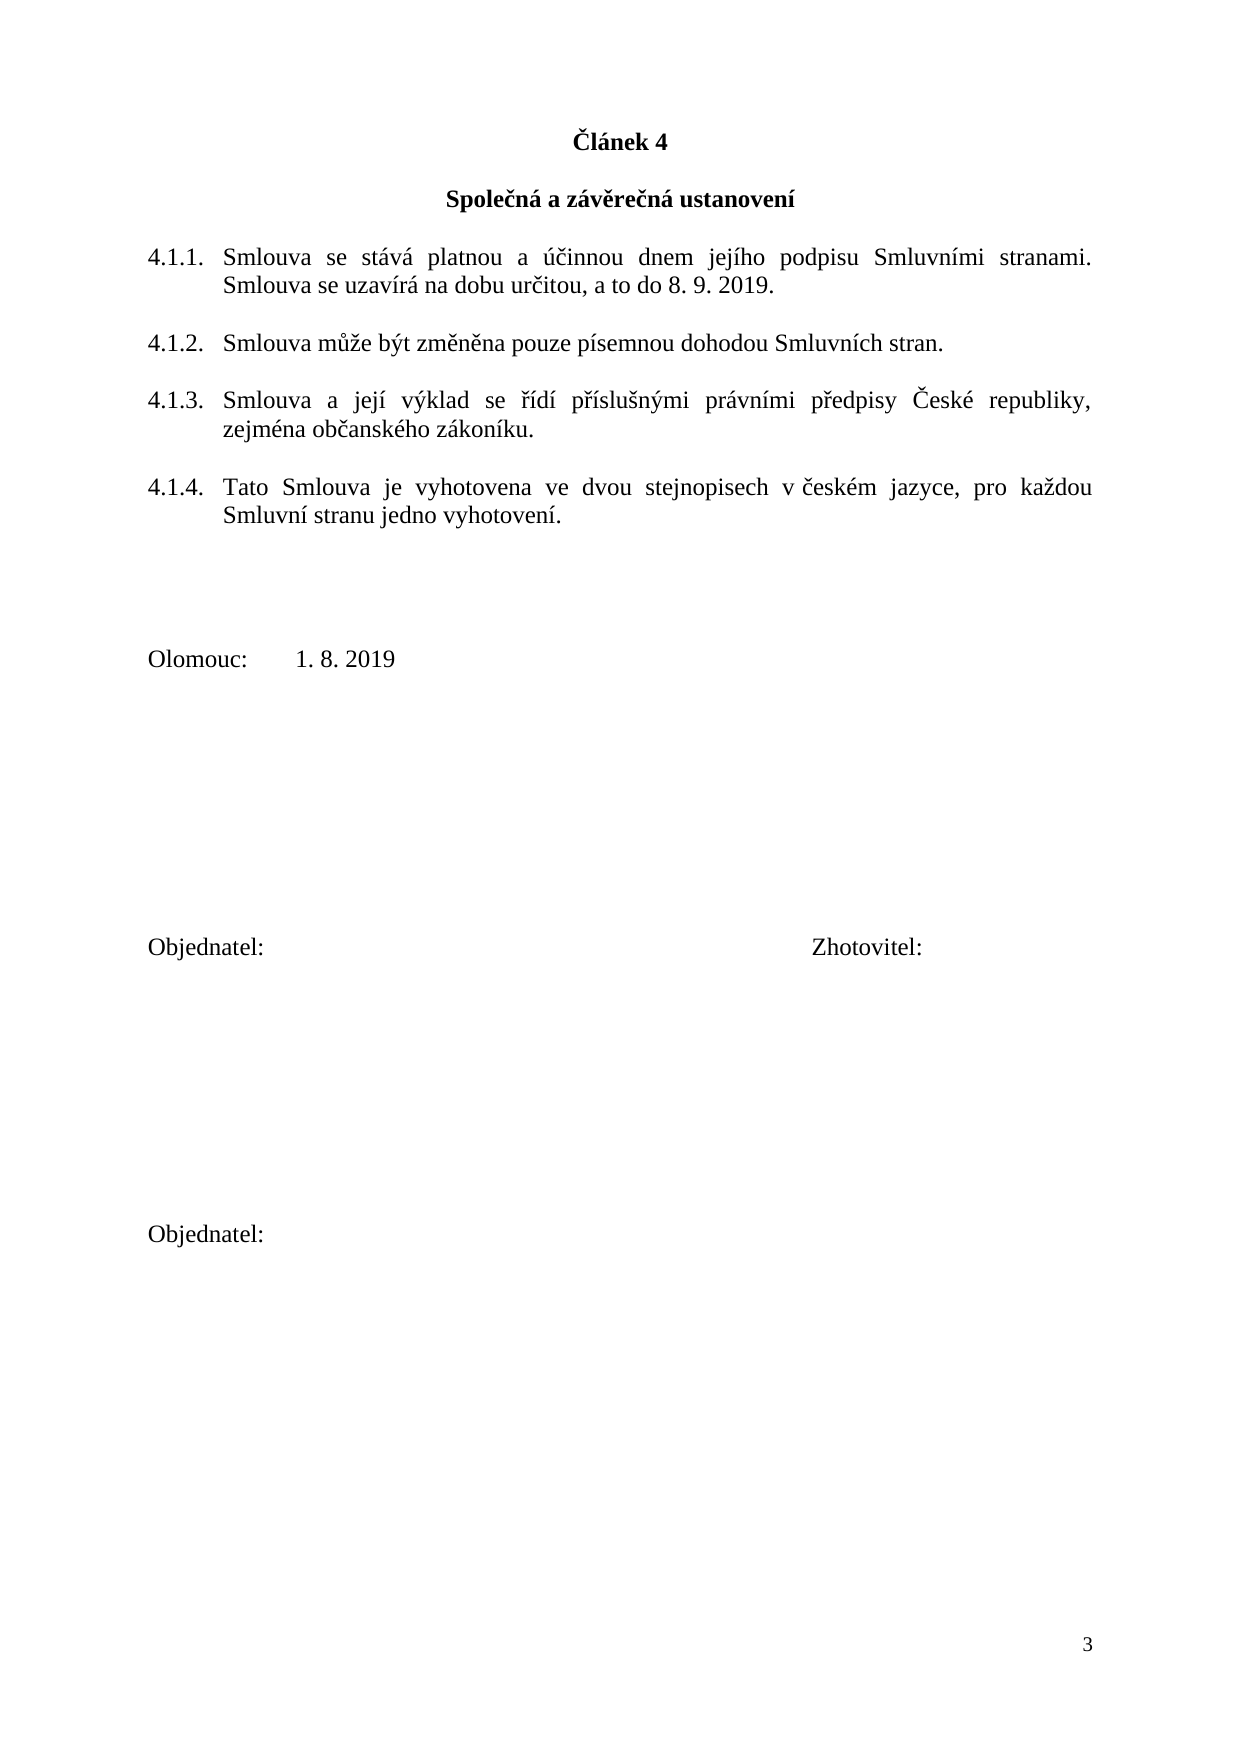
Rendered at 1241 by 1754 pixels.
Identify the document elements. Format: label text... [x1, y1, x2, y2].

list Tato Smlouva je vyhotovena ve dvou stejnopisech v českém jazyce, pro každou Smluvní stranu jedno vyhotovení. [148, 472, 1093, 529]
text Článek 4 [148, 127, 1093, 155]
list Smlouva a její výklad se řídí příslušnými právními předpisy České republiky, zejména občanského zákoníku. [148, 385, 1093, 443]
text Společná a závěrečná ustanovení [148, 184, 1093, 213]
text Objednatel: [148, 1219, 1093, 1248]
list Smlouva může být změněna pouze písemnou dohodou Smluvních stran. [148, 328, 1093, 357]
list Smlouva se stává platnou a účinnou dnem jejího podpisu Smluvními stranami. Smlouva se uzavírá na dobu určitou, a to do 8. 9. 2019. [148, 242, 1093, 299]
text Objednatel: Zhotovitel: [148, 932, 1093, 960]
text Olomouc: 1. 8. 2019 [148, 644, 1093, 673]
